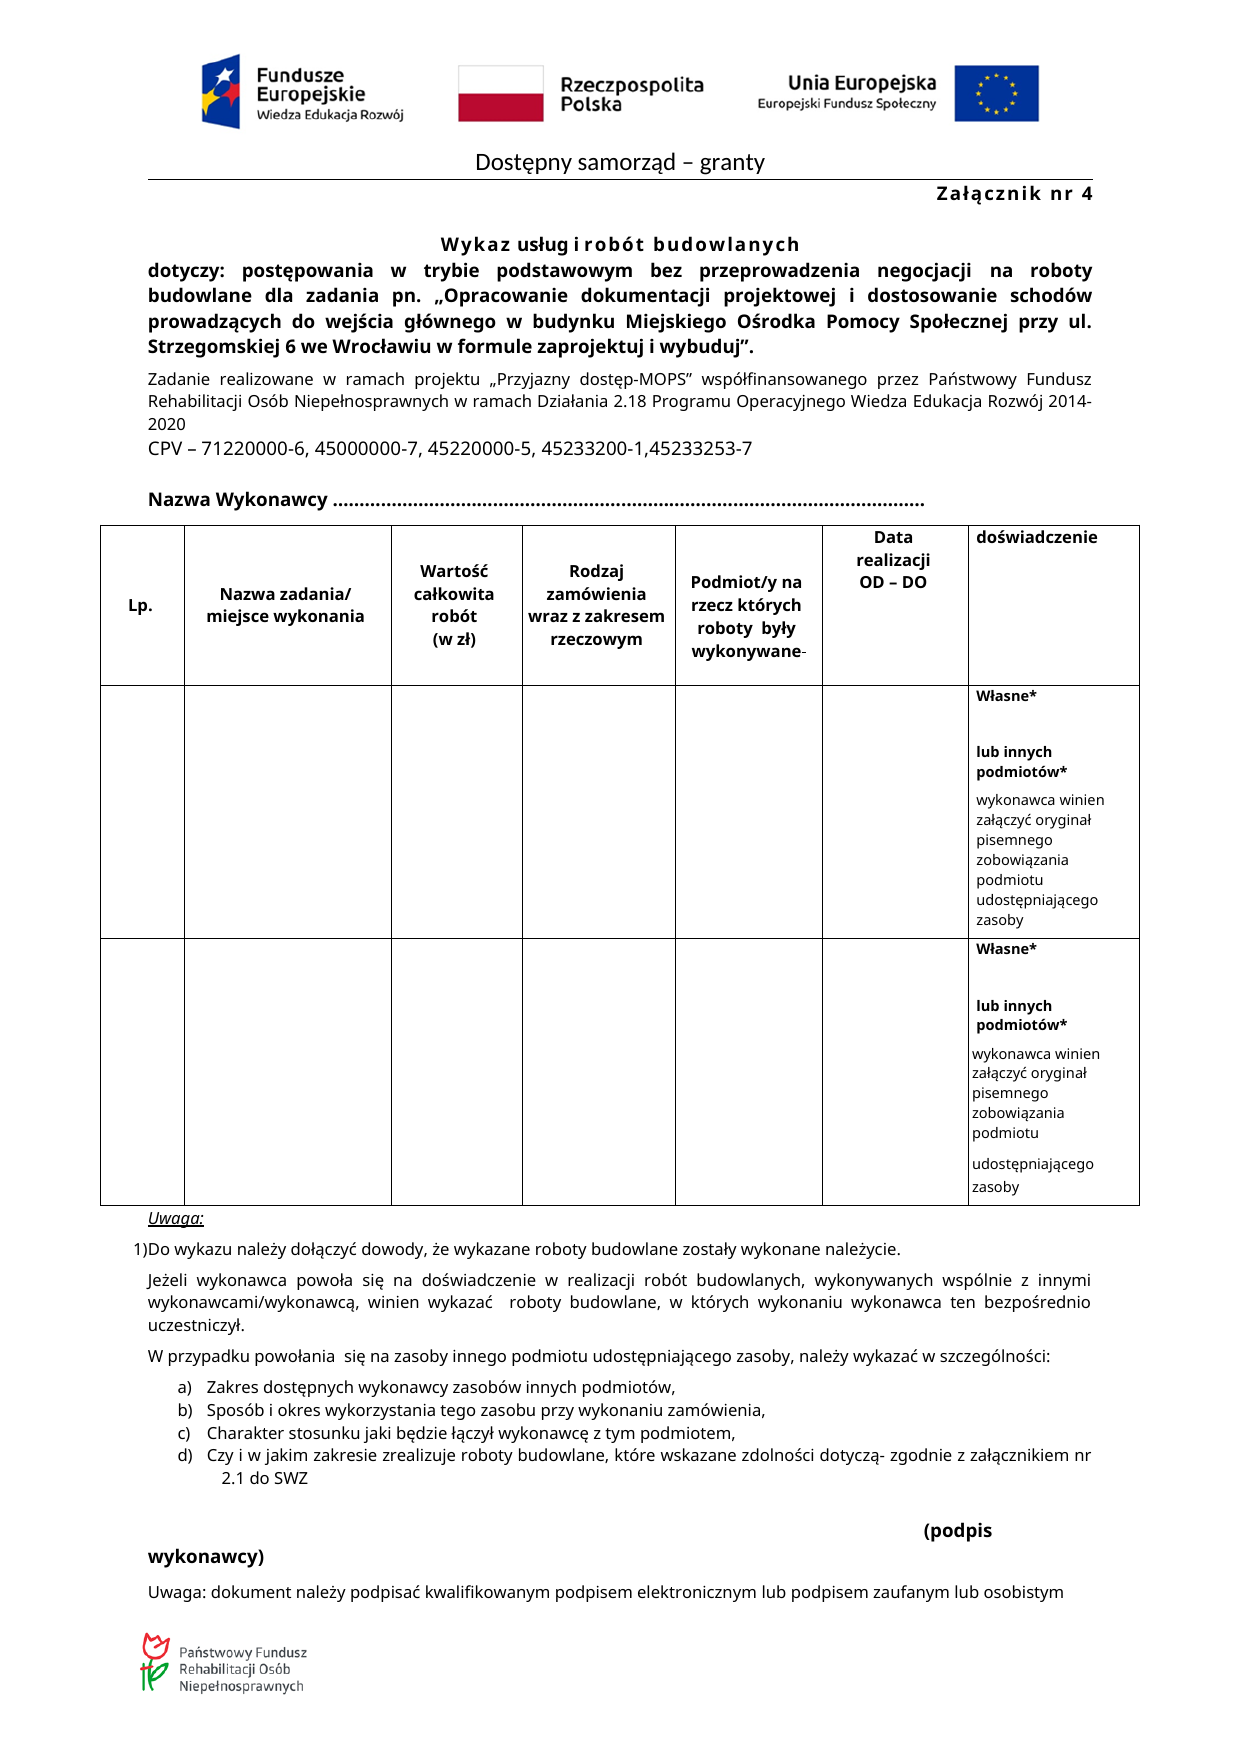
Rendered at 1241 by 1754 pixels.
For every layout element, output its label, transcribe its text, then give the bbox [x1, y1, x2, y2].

table_cell [523, 686, 675, 938]
list Czy i w jakim zakresie zrealizuje roboty budowlane, które wskazane zdolności dotyczą- zgodnie z załącznikiem nr 2.1 do SWZ [177, 1444, 1093, 1489]
table_header Lp. [101, 526, 184, 684]
picture [110, 1605, 336, 1721]
text Wykaz usług i robót budowlanych [148, 231, 1093, 257]
table_cell Własne* lub innych podmiotów* wykonawca winien załączyć oryginał pisemnego zobowiązania podmiotu udostępniającego zasoby [969, 686, 1139, 938]
table_header doświadczenie [969, 526, 1139, 684]
table_header Nazwa zadania/ miejsce wykonania [185, 526, 391, 684]
table_cell Własne* lub innych podmiotów* wykonawca winien załączyć oryginał pisemnego zobowiązania podmiotu udostępniającego zasoby [969, 939, 1139, 1205]
text Uwaga: dokument należy podpisać kwalifikowanym podpisem elektronicznym lub podpisem zaufanym lub osobistym [148, 1581, 1093, 1604]
table_header Podmiot/y na rzecz których roboty były wykonywane [676, 526, 822, 684]
list Do wykazu należy dołączyć dowody, że wykazane roboty budowlane zostały wykonane należycie. [133, 1237, 1093, 1260]
text CPV – 71220000-6, 45000000-7, 45220000-5, 45233200-1,45233253-7 [148, 436, 1093, 461]
table_header Wartość całkowita robót (w zł) [392, 526, 522, 684]
text Nazwa Wykonawcy ………………………………………………………………………………………………… [148, 487, 1093, 512]
table_header Rodzaj zamówienia wraz z zakresem rzeczowym [523, 526, 675, 684]
table_cell [185, 939, 391, 1205]
text dotyczy: postępowania w trybie podstawowym bez przeprowadzenia negocjacji na roboty budowlane dla zadania pn. „Opracowanie dokumentacji projektowej i dostosowanie schodów prowadzących do wejścia głównego w budynku Miejskiego Ośrodka Pomocy Społecznej przy ul. Strzegomskiej 6 we Wrocławiu w formule zaprojektuj i wybuduj”. [148, 257, 1093, 359]
table_cell [823, 686, 968, 938]
text (podpis wykonawcy) [148, 1489, 1093, 1568]
text Uwaga: [148, 1206, 1093, 1229]
table_cell [523, 939, 675, 1205]
table_cell [676, 939, 822, 1205]
table_cell [392, 686, 522, 938]
table_cell [676, 686, 822, 938]
text Jeżeli wykonawca powoła się na doświadczenie w realizacji robót budowlanych, wykonywanych wspólnie z innymi wykonawcami/wykonawcą, winien wykazać roboty budowlane, w których wykonaniu wykonawca ten bezpośrednio uczestniczył. [148, 1268, 1093, 1336]
list Charakter stosunku jaki będzie łączył wykonawcę z tym podmiotem, [177, 1421, 1093, 1444]
table_cell [823, 939, 968, 1205]
table_cell [101, 686, 184, 938]
table_header Data realizacji OD – DO [823, 526, 968, 684]
list Sposób i okres wykorzystania tego zasobu przy wykonaniu zamówienia, [177, 1398, 1093, 1421]
text Załącznik nr 4 [148, 180, 1093, 206]
table_cell [185, 686, 391, 938]
text W przypadku powołania się na zasoby innego podmiotu udostępniającego zasoby, należy wykazać w szczególności: [148, 1345, 1093, 1367]
table_cell [101, 939, 184, 1205]
text Zadanie realizowane w ramach projektu „Przyjazny dostęp-MOPS” współfinansowanego przez Państwowy Fundusz Rehabilitacji Osób Niepełnosprawnych w ramach Działania 2.18 Programu Operacyjnego Wiedza Edukacja Rozwój 2014-2020 [148, 367, 1093, 436]
picture [183, 35, 1057, 147]
list Zakres dostępnych wykonawcy zasobów innych podmiotów, [177, 1376, 1093, 1398]
table_cell [392, 939, 522, 1205]
